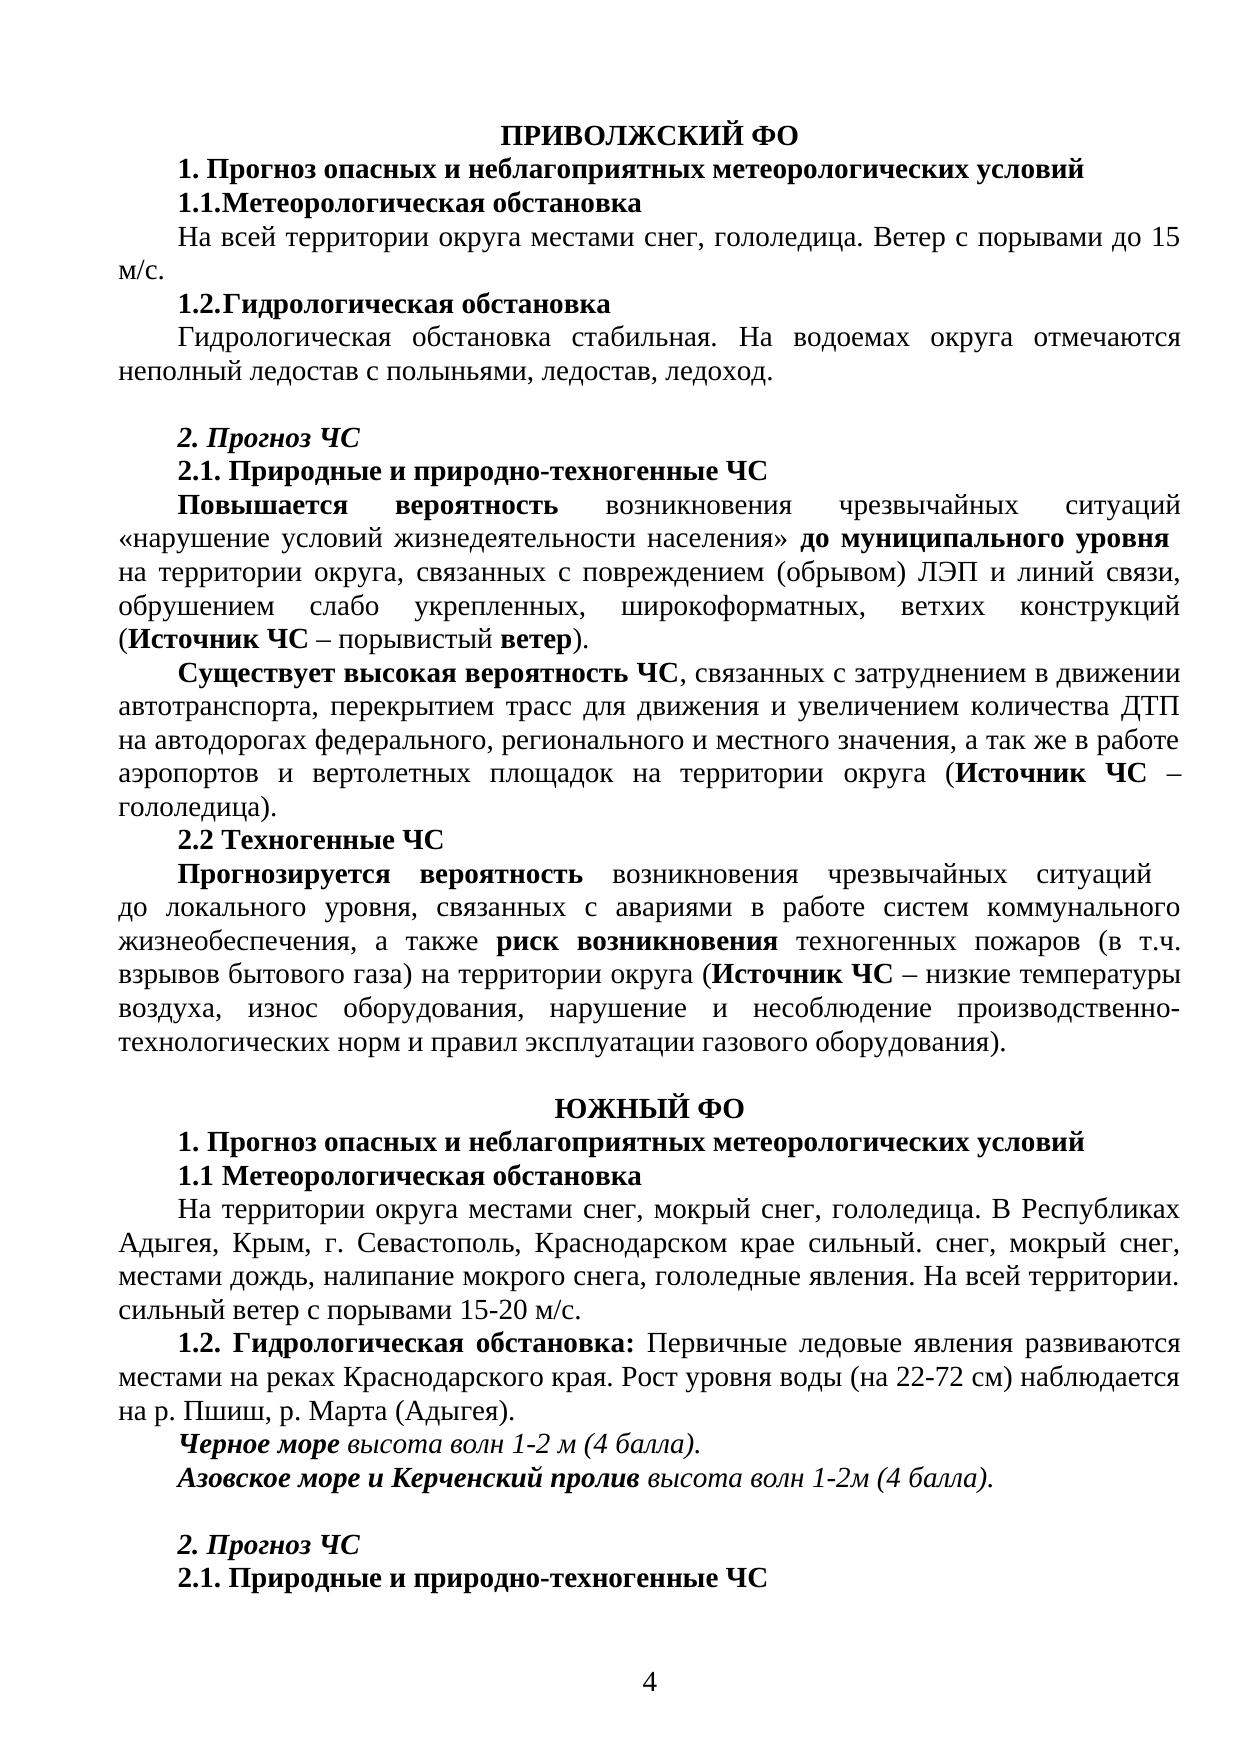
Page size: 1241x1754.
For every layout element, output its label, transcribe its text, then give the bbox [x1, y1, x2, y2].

text Существует высокая вероятность ЧС, связанных с затруднением в движении автотранспорта, перекрытием трасс для движения и увеличением количества ДТП на автодорогах федерального, регионального и местного значения, а так же в работе аэропортов и вертолетных площадок на территории округа (Источник ЧС – гололедица). [118, 655, 1181, 822]
text Азовское море и Керченский пролив высота волн 1-2м (4 балла). [118, 1460, 1181, 1493]
text На территории округа местами снег, мокрый снег, гололедица. В Республиках Адыгея, Крым, г. Севастополь, Краснодарском крае сильный. снег, мокрый снег, местами дождь, налипание мокрого снега, гололедные явления. На всей территории. сильный ветер с порывами 15-20 м/с. [118, 1191, 1181, 1326]
text 2. Прогноз ЧС [118, 1527, 1181, 1560]
text 2. Прогноз ЧС [118, 420, 1181, 453]
text Повышается вероятность возникновения чрезвычайных ситуаций «нарушение условий жизнедеятельности населения» до муниципального уровня на территории округа, связанных с повреждением (обрывом) ЛЭП и линий связи, обрушением слабо укрепленных, широкоформатных, ветхих конструкций (Источник ЧС – порывистый ветер). [118, 487, 1181, 655]
text ПРИВОЛЖСКИЙ ФО [118, 118, 1181, 152]
list Гидрологическая обстановка [177, 286, 1181, 319]
list Метеорологическая обстановка [118, 185, 1181, 219]
text 2.1. Природные и природно-техногенные ЧС [118, 453, 1181, 487]
text 2.1. Природные и природно-техногенные ЧС [118, 1560, 1181, 1594]
list Метеорологическая обстановка [118, 1158, 1181, 1191]
text Гидрологическая обстановка стабильная. На водоемах округа отмечаются неполный ледостав с полыньями, ледостав, ледоход. [118, 319, 1181, 386]
text 1.2. Гидрологическая обстановка: Первичные ледовые явления развиваются местами на реках Краснодарского края. Рост уровня воды (на 22-72 см) наблюдается на р. Пшиш, р. Марта (Адыгея). [118, 1326, 1181, 1426]
text ЮЖНЫЙ ФО [118, 1091, 1181, 1124]
list Прогноз опасных и неблагоприятных метеорологических условий [177, 1124, 1181, 1158]
text На всей территории округа местами снег, гололедица. Ветер с порывами до 15 м/с. [118, 219, 1181, 286]
text 2.2 Техногенные ЧС [118, 822, 1181, 856]
text 1. Прогноз опасных и неблагоприятных метеорологических условий [118, 152, 1181, 185]
text Прогнозируется вероятность возникновения чрезвычайных ситуаций до локального уровня, связанных с авариями в работе систем коммунального жизнеобеспечения, а также риск возникновения техногенных пожаров (в т.ч. взрывов бытового газа) на территории округа (Источник ЧС – низкие температуры воздуха, износ оборудования, нарушение и несоблюдение производственно-технологических норм и правил эксплуатации газового оборудования). [118, 856, 1181, 1057]
text Черное море высота волн 1-2 м (4 балла). [118, 1426, 1181, 1460]
